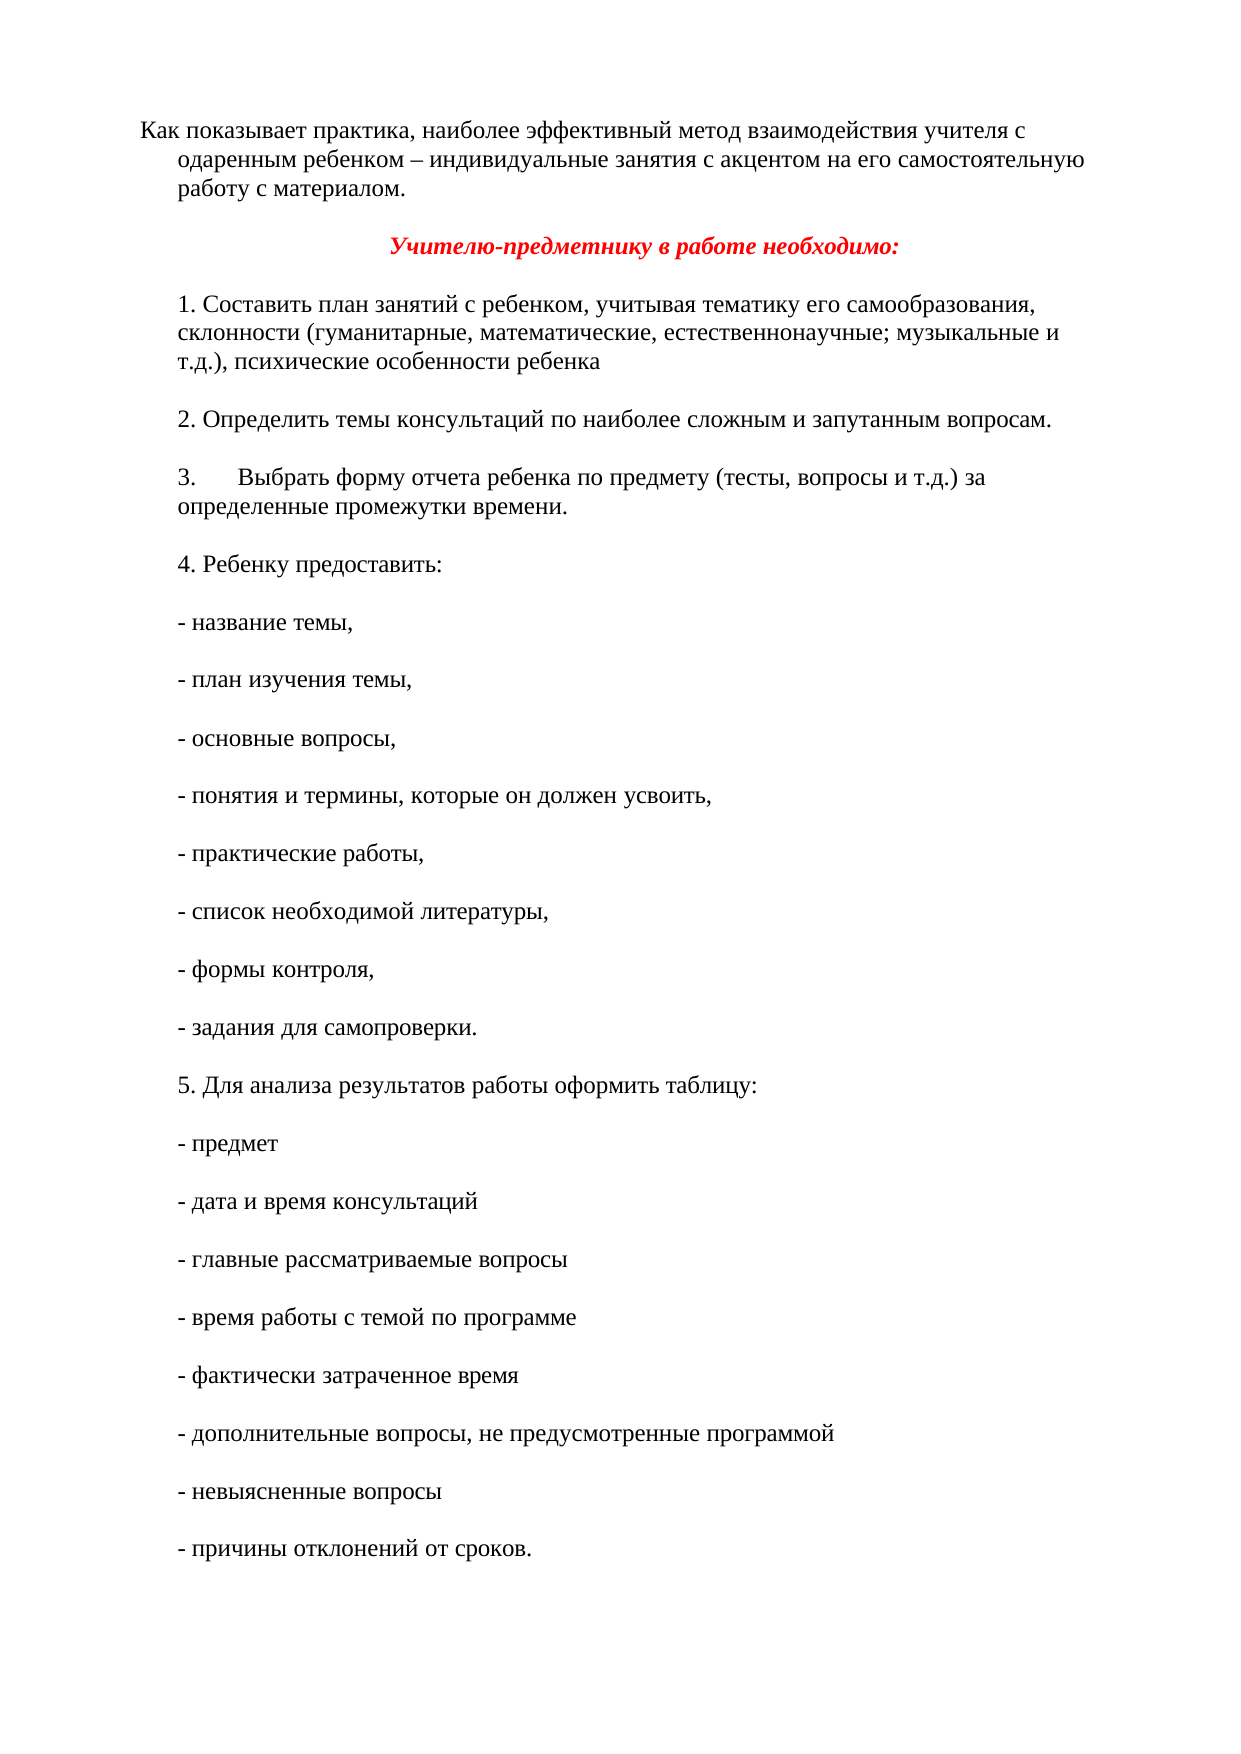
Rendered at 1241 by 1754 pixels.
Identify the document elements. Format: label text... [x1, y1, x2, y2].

list время работы с темой по программе [177, 1302, 1166, 1331]
list план изучения темы, [177, 664, 1166, 693]
list основные вопросы, [177, 723, 1166, 751]
list практические работы, [177, 838, 1166, 867]
list предмет [177, 1128, 1166, 1157]
list Для анализа результатов работы оформить таблицу: [177, 1070, 1166, 1099]
list невыясненные вопросы [177, 1476, 1166, 1504]
list дополнительные вопросы, не предусмотренные программой [177, 1418, 1166, 1447]
text Как показывает практика, наиболее эффективный метод взаимодействия учителя с одаренным ребенком – индивидуальные занятия с акцентом на его самостоятельную работу с материалом. [140, 115, 1149, 202]
list название темы, [177, 607, 1166, 636]
list фактически затраченное время [177, 1360, 1166, 1388]
list дата и время консультаций [177, 1186, 1166, 1215]
list главные рассматриваемые вопросы [177, 1244, 1166, 1273]
list список необходимой литературы, [177, 896, 1166, 925]
list понятия и термины, которые он должен усвоить, [177, 781, 1166, 809]
list Выбрать форму отчета ребенка по предмету (тесты, вопросы и т.д.) за определенные промежутки времени. [177, 462, 1102, 519]
list формы контроля, [177, 954, 1166, 983]
list причины отклонений от сроков. [177, 1533, 1166, 1562]
list Составить план занятий с ребенком, учитывая тематику его самообразования, склонности (гуманитарные, математические, естественнонаучные; музыкальные и т.д.), психические особенности ребенка [177, 289, 1116, 375]
subtitle Учителю-предметнику в работе необходимо: [125, 231, 1166, 260]
list задания для самопроверки. [177, 1012, 1166, 1041]
list Определить темы консультаций по наиболее сложным и запутанным вопросам. [177, 404, 1166, 433]
list Ребенку предоставить: [177, 549, 1166, 578]
